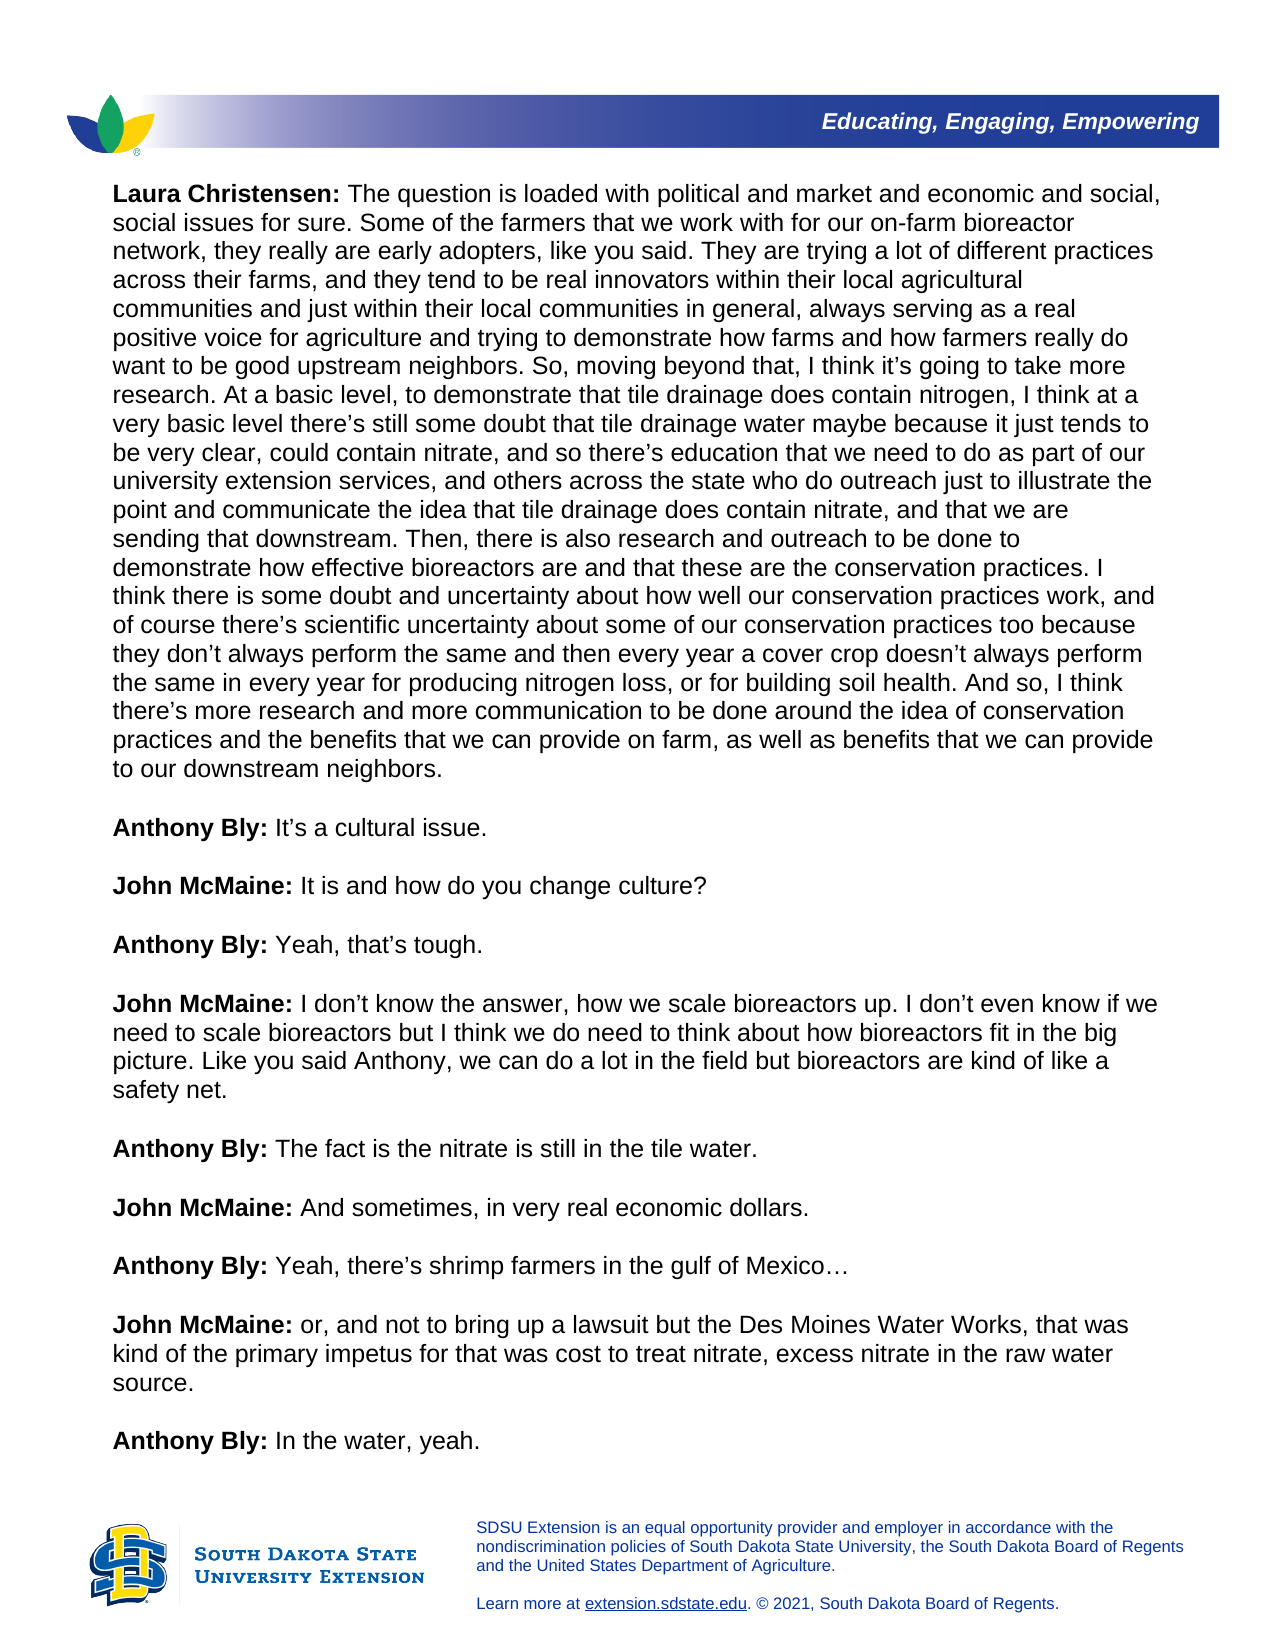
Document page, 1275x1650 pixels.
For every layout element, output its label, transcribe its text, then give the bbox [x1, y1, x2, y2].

picture [60, 83, 1231, 159]
picture [86, 1521, 428, 1609]
text Anthony Bly: Yeah, there’s shrimp farmers in the gulf of Mexico… [112, 1251, 1162, 1280]
text Anthony Bly: In the water, yeah. [112, 1426, 1162, 1455]
text Anthony Bly: Yeah, that’s tough. [112, 930, 1162, 959]
text John McMaine: or, and not to bring up a lawsuit but the Des Moines Water Works, that was kind of the primary impetus for that was cost to treat nitrate, excess nitrate in the raw water source. [112, 1310, 1162, 1396]
text Laura Christensen: The question is loaded with political and market and economic and social, social issues for sure. Some of the farmers that we work with for our on-farm bioreactor network, they really are early adopters, like you said. They are trying a lot of different practices across their farms, and they tend to be real innovators within their local agricultural communities and just within their local communities in general, always serving as a real positive voice for agriculture and trying to demonstrate how farms and how farmers really do want to be good upstream neighbors. So, moving beyond that, I think it’s going to take more research. At a basic level, to demonstrate that tile drainage does contain nitrogen, I think at a very basic level there’s still some doubt that tile drainage water maybe because it just tends to be very clear, could contain nitrate, and so there’s education that we need to do as part of our university extension services, and others across the state who do outreach just to illustrate the point and communicate the idea that tile drainage does contain nitrate, and that we are sending that downstream. Then, there is also research and outreach to be done to demonstrate how effective bioreactors are and that these are the conservation practices. I think there is some doubt and uncertainty about how well our conservation practices work, and of course there’s scientific uncertainty about some of our conservation practices too because they don’t always perform the same and then every year a cover crop doesn’t always perform the same in every year for producing nitrogen loss, or for building soil health. And so, I think there’s more research and more communication to be done around the idea of conservation practices and the benefits that we can provide on farm, as well as benefits that we can provide to our downstream neighbors. [112, 179, 1162, 782]
text John McMaine: I don’t know the answer, how we scale bioreactors up. I don’t even know if we need to scale bioreactors but I think we do need to think about how bioreactors fit in the big picture. Like you said Anthony, we can do a lot in the field but bioreactors are kind of like a safety net. [112, 989, 1162, 1104]
text Anthony Bly: The fact is the nitrate is still in the tile water. [112, 1134, 1162, 1162]
text Anthony Bly: It’s a cultural issue. [112, 812, 1162, 841]
text John McMaine: It is and how do you change culture? [112, 871, 1162, 900]
text John McMaine: And sometimes, in very real economic dollars. [112, 1192, 1162, 1221]
